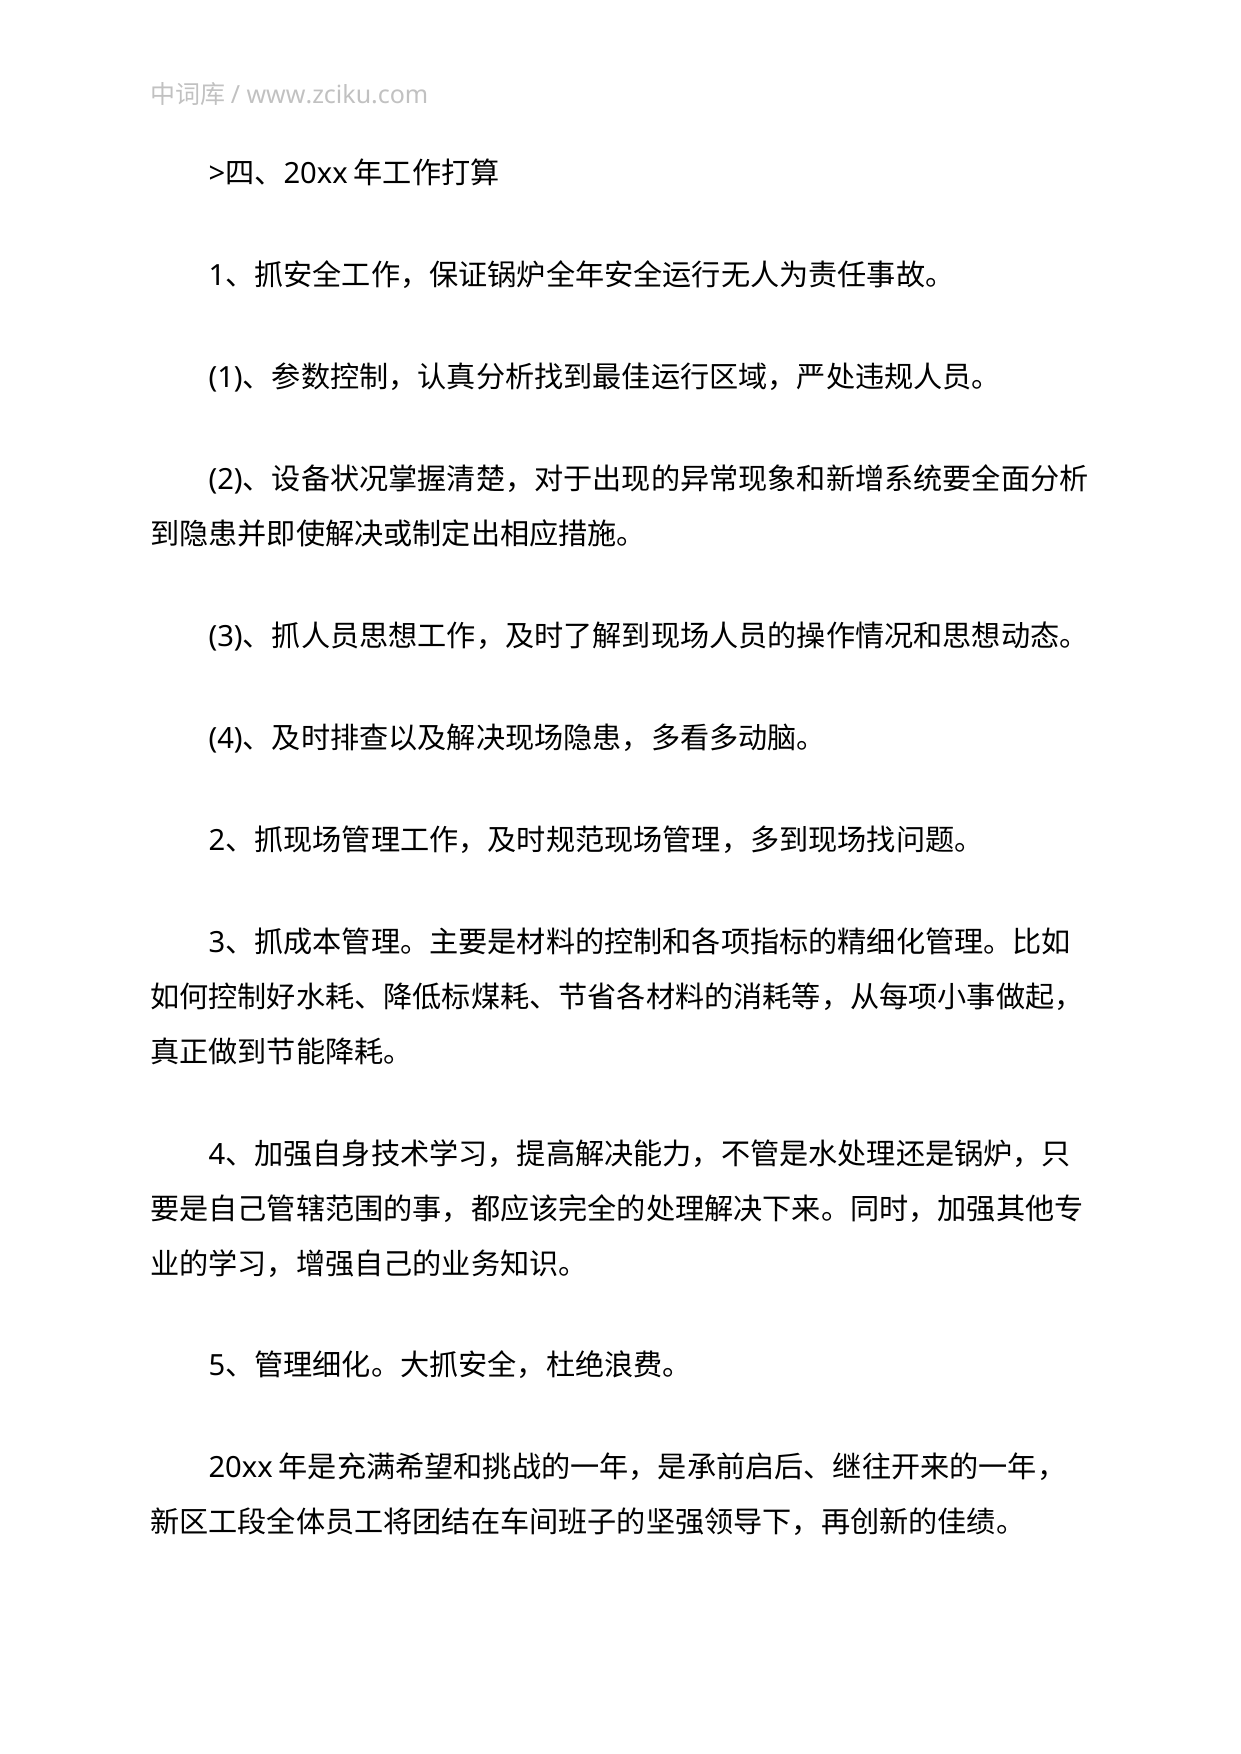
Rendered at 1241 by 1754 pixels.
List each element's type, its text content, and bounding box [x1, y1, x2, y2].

text 20xx年是充满希望和挑战的一年，是承前启后、继往开来的一年，新区工段全体员工将团结在车间班子的坚强领导下，再创新的佳绩。 [150, 1444, 1090, 1541]
text (3)、抓人员思想工作，及时了解到现场人员的操作情况和思想动态。 [150, 613, 1090, 655]
text 1、抓安全工作，保证锅炉全年安全运行无人为责任事故。 [150, 252, 1090, 294]
text 5、管理细化。大抓安全，杜绝浪费。 [150, 1342, 1090, 1384]
text (1)、参数控制，认真分析找到最佳运行区域，严处违规人员。 [150, 354, 1090, 396]
text (2)、设备状况掌握清楚，对于出现的异常现象和新增系统要全面分析到隐患并即使解决或制定出相应措施。 [150, 456, 1090, 553]
text 2、抓现场管理工作，及时规范现场管理，多到现场找问题。 [150, 817, 1090, 859]
text >四、20xx年工作打算 [150, 150, 1090, 192]
text 4、加强自身技术学习，提高解决能力，不管是水处理还是锅炉，只要是自己管辖范围的事，都应该完全的处理解决下来。同时，加强其他专业的学习，增强自己的业务知识。 [150, 1130, 1090, 1282]
text (4)、及时排查以及解决现场隐患，多看多动脑。 [150, 715, 1090, 757]
text 3、抓成本管理。主要是材料的控制和各项指标的精细化管理。比如如何控制好水耗、降低标煤耗、节省各材料的消耗等，从每项小事做起，真正做到节能降耗。 [150, 919, 1090, 1071]
